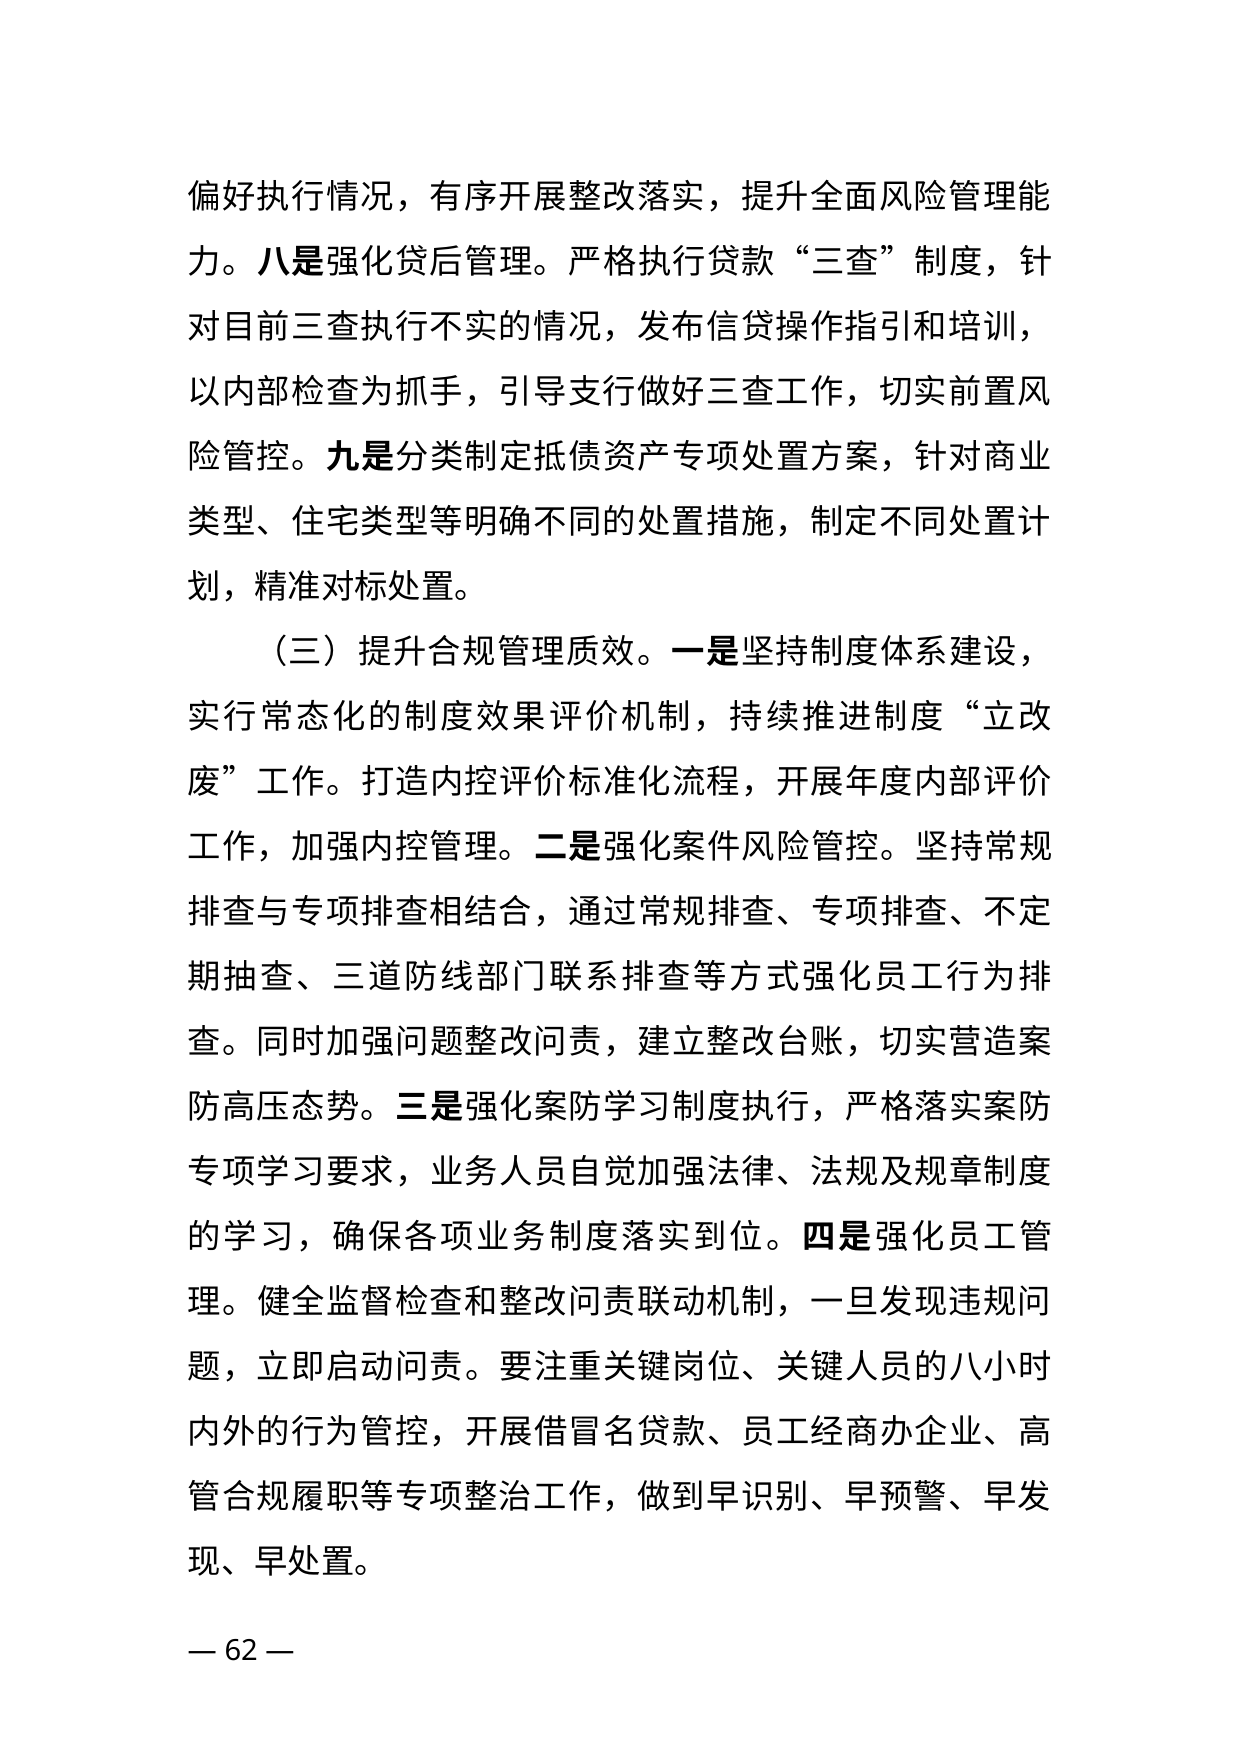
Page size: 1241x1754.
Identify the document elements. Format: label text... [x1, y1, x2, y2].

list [187, 162, 1053, 617]
text （三）提升合规管理质效。一是坚持制度体系建设，实行常态化的制度效果评价机制，持续推进制度“立改废”工作。打造内控评价标准化流程，开展年度内部评价工作，加强内控管理。二是强化案件风险管控。坚持常规排查与专项排查相结合，通过常规排查、专项排查、不定期抽查、三道防线部门联系排查等方式强化员工行为排查。同时加强问题整改问责，建立整改台账，切实营造案防高压态势。三是强化案防学习制度执行，严格落实案防专项学习要求，业务人员自觉加强法律、法规及规章制度的学习，确保各项业务制度落实到位。四是强化员工管理。健全监督检查和整改问责联动机制，一旦发现违规问题，立即启动问责。要注重关键岗位、关键人员的八小时内外的行为管控，开展借冒名贷款、员工经商办企业、高管合规履职等专项整治工作，做到早识别、早预警、早发现、早处置。 [187, 617, 1053, 1592]
